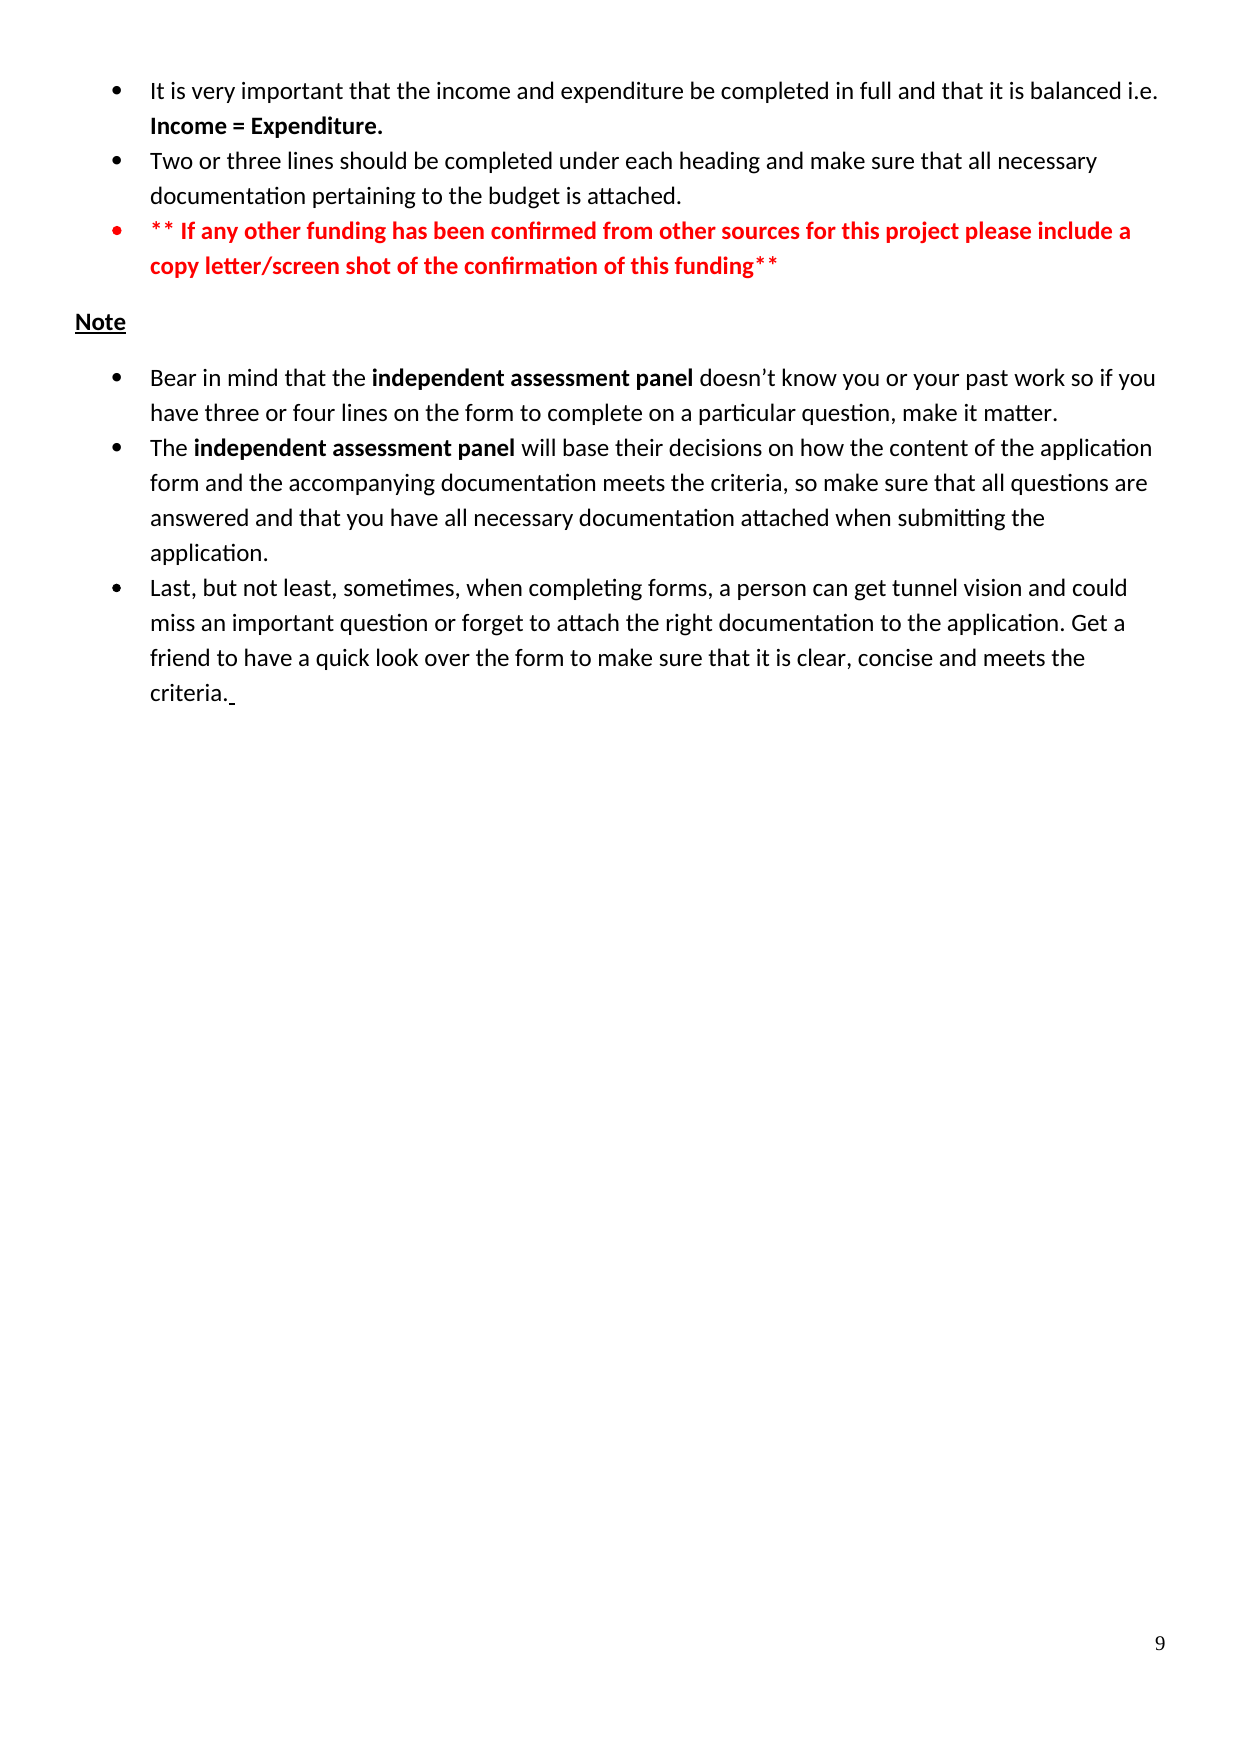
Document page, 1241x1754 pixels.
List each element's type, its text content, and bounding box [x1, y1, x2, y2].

list ** If any other funding has been confirmed from other sources for this project please include a copy letter/screen shot of the confirmation of this funding** [112, 215, 1165, 281]
list Two or three lines should be completed under each heading and make sure that all necessary documentation pertaining to the budget is attached. [112, 145, 1165, 211]
list It is very important that the income and expenditure be completed in full and that it is balanced i.e. Income = Expenditure. [112, 75, 1165, 141]
list Last, but not least, sometimes, when completing forms, a person can get tunnel vision and could miss an important question or forget to attach the right documentation to the application. Get a friend to have a quick look over the form to make sure that it is clear, concise and meets the criteria. [112, 572, 1165, 708]
text Note [75, 306, 1165, 336]
list The independent assessment panel will base their decisions on how the content of the application form and the accompanying documentation meets the criteria, so make sure that all questions are answered and that you have all necessary documentation attached when submitting the application. [112, 432, 1165, 567]
list Bear in mind that the independent assessment panel doesn’t know you or your past work so if you have three or four lines on the form to complete on a particular question, make it matter. [112, 362, 1165, 427]
